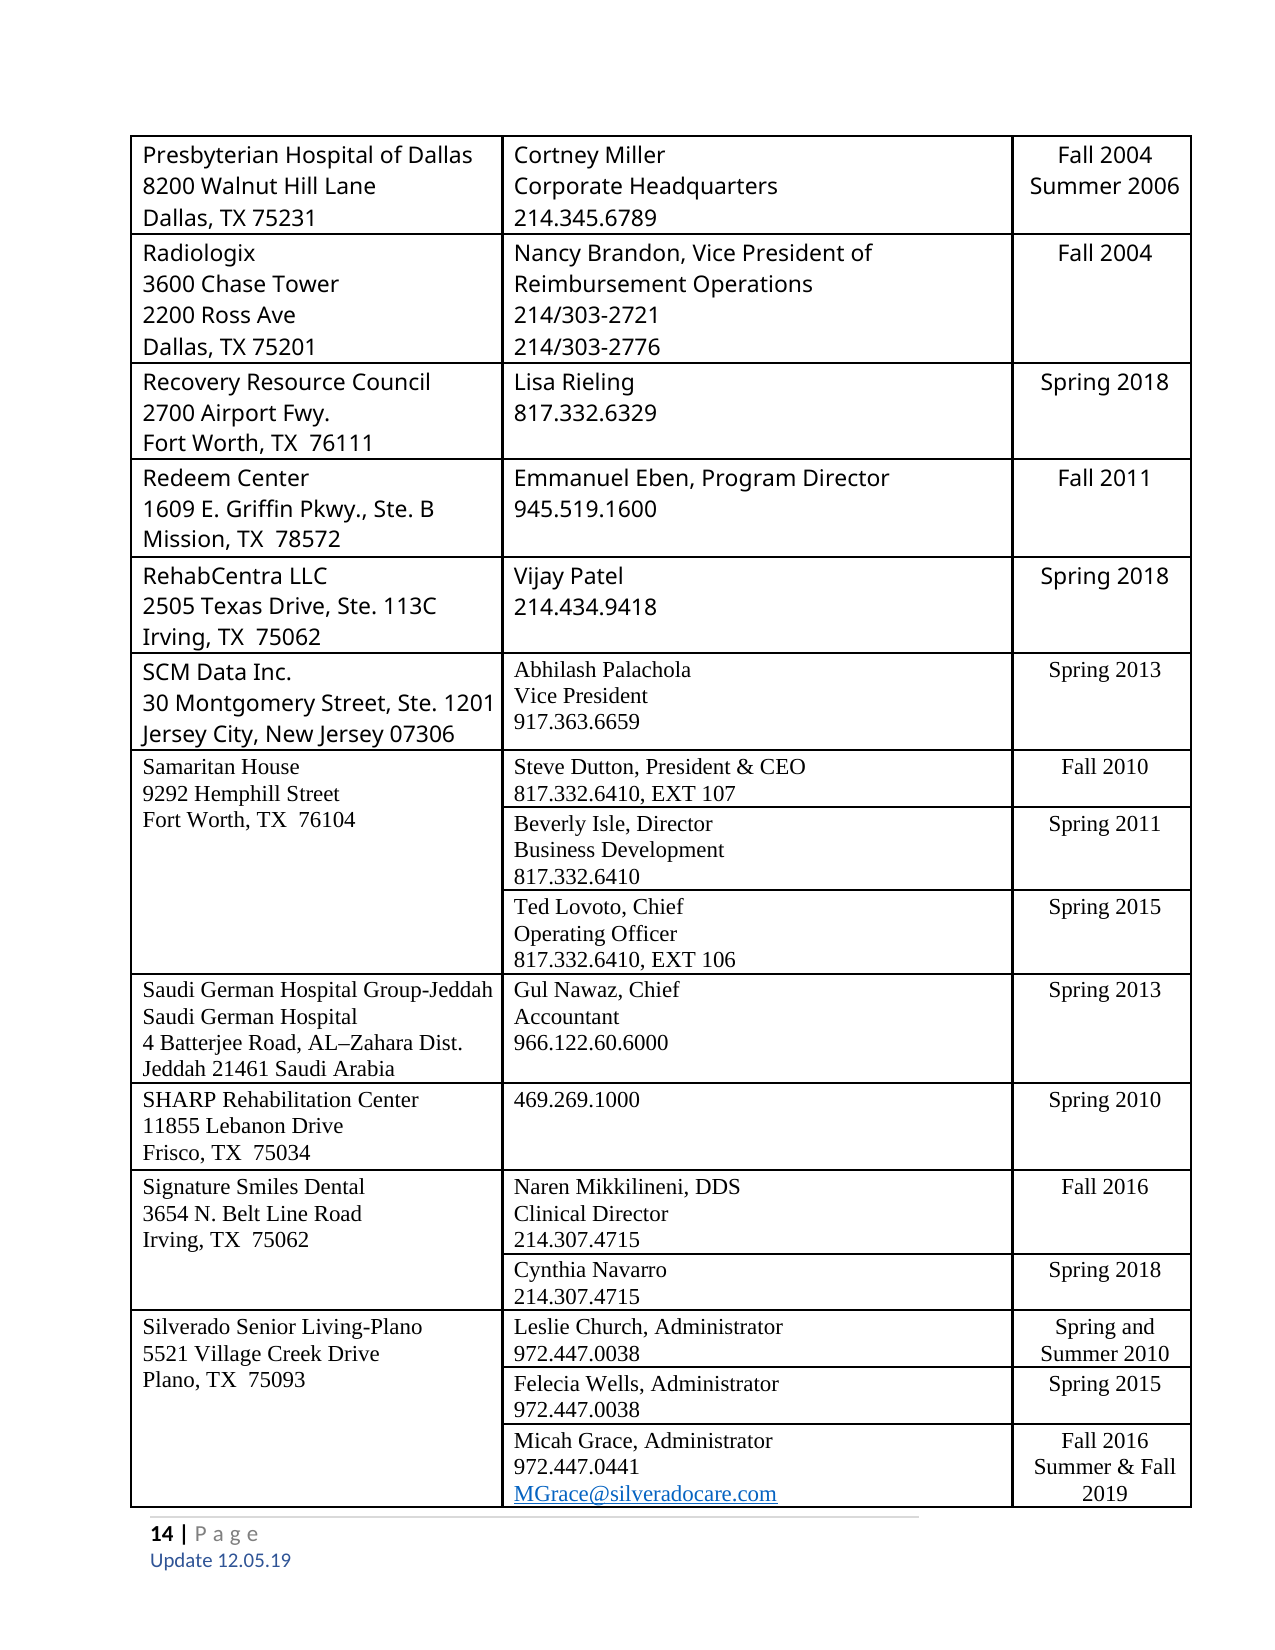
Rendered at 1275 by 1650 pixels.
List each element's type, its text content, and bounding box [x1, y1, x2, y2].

table_cell Lisa Rieling 817.332.6329 [504, 364, 1011, 458]
table_cell Fall 2010 [1014, 751, 1190, 806]
table_cell Spring 2011 [1014, 808, 1190, 889]
table_cell Micah Grace, Administrator 972.447.0441 MGrace@silveradocare.com [504, 1425, 1011, 1506]
table_cell Spring 2010 [1014, 1084, 1190, 1169]
table_cell Steve Dutton, President & CEO 817.332.6410, EXT 107 [504, 751, 1011, 806]
table_cell Beverly Isle, Director Business Development 817.332.6410 [504, 808, 1011, 889]
table_cell Leslie Church, Administrator 972.447.0038 [504, 1311, 1011, 1366]
table_cell Spring 2018 [1014, 558, 1190, 652]
table_cell Presbyterian Hospital of Dallas 8200 Walnut Hill Lane Dallas, TX 75231 [132, 137, 501, 233]
table_cell Fall 2004 [1014, 235, 1190, 362]
table_cell RehabCentra LLC 2505 Texas Drive, Ste. 113C Irving, TX 75062 [132, 558, 501, 652]
table_cell Emmanuel Eben, Program Director 945.519.1600 [504, 460, 1011, 556]
table_cell Gul Nawaz, Chief Accountant 966.122.60.6000 [504, 975, 1011, 1082]
table_cell Redeem Center 1609 E. Griffin Pkwy., Ste. B Mission, TX 78572 [132, 460, 501, 556]
table_cell Saudi German Hospital Group-Jeddah Saudi German Hospital 4 Batterjee Road, AL–Zahara Dist. Jeddah 21461 Saudi Arabia [132, 975, 501, 1082]
table_cell Spring 2015 [1014, 1368, 1190, 1423]
table_cell Spring 2018 [1014, 364, 1190, 458]
table_cell Ted Lovoto, Chief Operating Officer 817.332.6410, EXT 106 [504, 891, 1011, 972]
table_cell Recovery Resource Council 2700 Airport Fwy. Fort Worth, TX 76111 [132, 364, 501, 458]
table_cell Silverado Senior Living-Plano 5521 Village Creek Drive Plano, TX 75093 [132, 1311, 501, 1506]
table_cell SCM Data Inc. 30 Montgomery Street, Ste. 1201 Jersey City, New Jersey 07306 [132, 654, 501, 749]
table_cell Signature Smiles Dental 3654 N. Belt Line Road Irving, TX 75062 [132, 1171, 501, 1309]
table_cell Felecia Wells, Administrator 972.447.0038 [504, 1368, 1011, 1423]
table_cell Radiologix 3600 Chase Tower 2200 Ross Ave Dallas, TX 75201 [132, 235, 501, 362]
table_cell Spring 2013 [1014, 654, 1190, 749]
table_cell Spring 2013 [1014, 975, 1190, 1082]
table_cell Naren Mikkilineni, DDS Clinical Director 214.307.4715 [504, 1171, 1011, 1252]
table_cell SHARP Rehabilitation Center 11855 Lebanon Drive Frisco, TX 75034 [132, 1084, 501, 1169]
table_cell Fall 2016 [1014, 1171, 1190, 1252]
table_cell Fall 2011 [1014, 460, 1190, 556]
table_cell Cortney Miller Corporate Headquarters 214.345.6789 [504, 137, 1011, 233]
table_cell Spring 2018 [1014, 1255, 1190, 1309]
table_cell Spring 2015 [1014, 891, 1190, 972]
table_cell Vijay Patel 214.434.9418 [504, 558, 1011, 652]
table_cell Spring and Summer 2010 [1014, 1311, 1190, 1366]
table_cell Nancy Brandon, Vice President of Reimbursement Operations 214/303-2721 214/303-2776 [504, 235, 1011, 362]
table_cell 469.269.1000 [504, 1084, 1011, 1169]
table_cell Abhilash Palachola Vice President 917.363.6659 [504, 654, 1011, 749]
table_cell Cynthia Navarro 214.307.4715 [504, 1255, 1011, 1309]
table_cell Samaritan House 9292 Hemphill Street Fort Worth, TX 76104 [132, 751, 501, 972]
table_cell Fall 2004 Summer 2006 [1014, 137, 1190, 233]
table_cell Fall 2016 Summer & Fall 2019 [1014, 1425, 1190, 1506]
